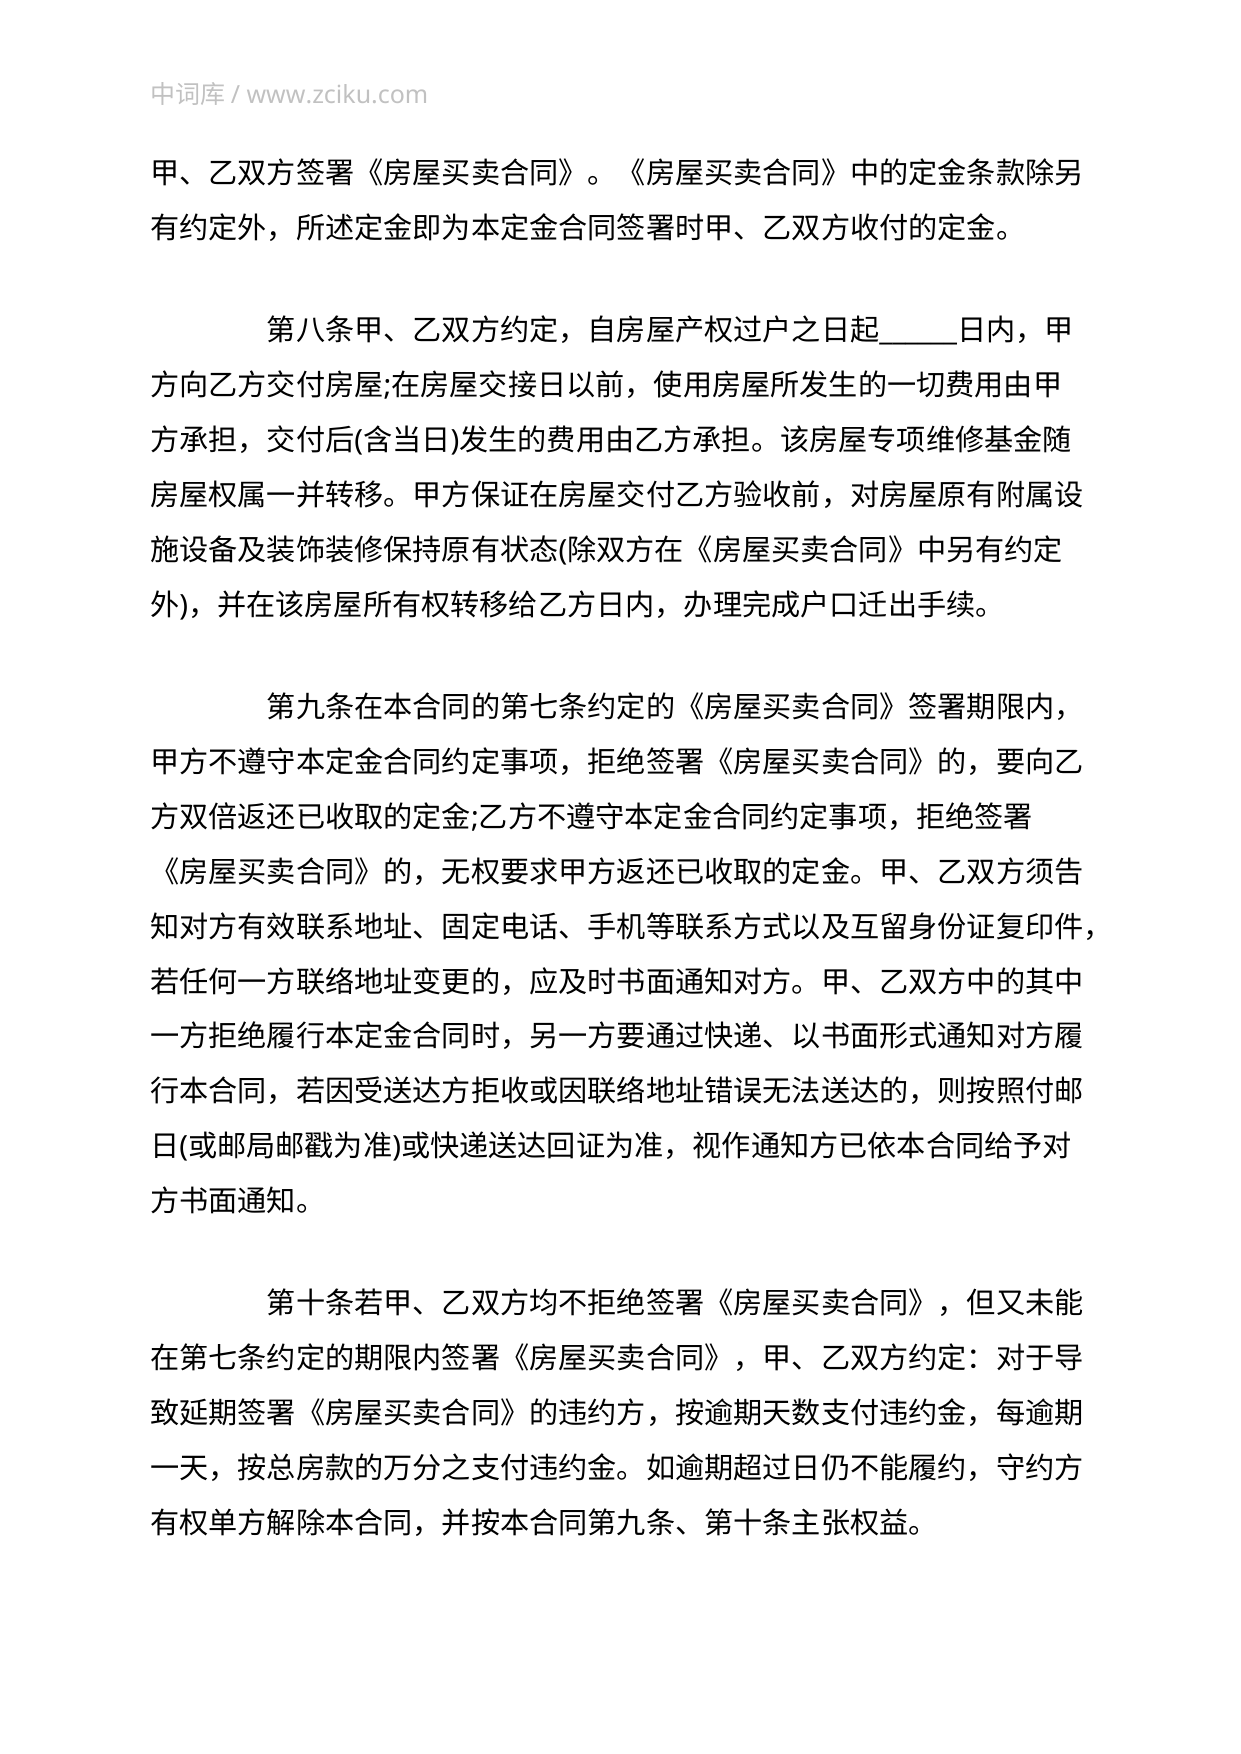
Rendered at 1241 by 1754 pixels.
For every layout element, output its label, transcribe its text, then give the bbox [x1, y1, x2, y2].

text 第十条若甲、乙双方均不拒绝签署《房屋买卖合同》，但又未能在第七条约定的期限内签署《房屋买卖合同》，甲、乙双方约定：对于导致延期签署《房屋买卖合同》的违约方，按逾期天数支付违约金，每逾期一天，按总房款的万分之支付违约金。如逾期超过日仍不能履约，守约方有权单方解除本合同，并按本合同第九条、第十条主张权益。 [150, 1279, 1090, 1541]
text 第九条在本合同的第七条约定的《房屋买卖合同》签署期限内，甲方不遵守本定金合同约定事项，拒绝签署《房屋买卖合同》的，要向乙方双倍返还已收取的定金;乙方不遵守本定金合同约定事项，拒绝签署《房屋买卖合同》的，无权要求甲方返还已收取的定金。甲、乙双方须告知对方有效联系地址、固定电话、手机等联系方式以及互留身份证复印件，若任何一方联络地址变更的，应及时书面通知对方。甲、乙双方中的其中一方拒绝履行本定金合同时，另一方要通过快递、以书面形式通知对方履行本合同，若因受送达方拒收或因联络地址错误无法送达的，则按照付邮日(或邮局邮戳为准)或快递送达回证为准，视作通知方已依本合同给予对方书面通知。 [150, 683, 1090, 1220]
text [150, 150, 1090, 247]
text 第八条甲、乙双方约定，自房屋产权过户之日起______日内，甲方向乙方交付房屋;在房屋交接日以前，使用房屋所发生的一切费用由甲方承担，交付后(含当日)发生的费用由乙方承担。该房屋专项维修基金随房屋权属一并转移。甲方保证在房屋交付乙方验收前，对房屋原有附属设施设备及装饰装修保持原有状态(除双方在《房屋买卖合同》中另有约定外)，并在该房屋所有权转移给乙方日内，办理完成户口迁出手续。 [150, 307, 1090, 624]
